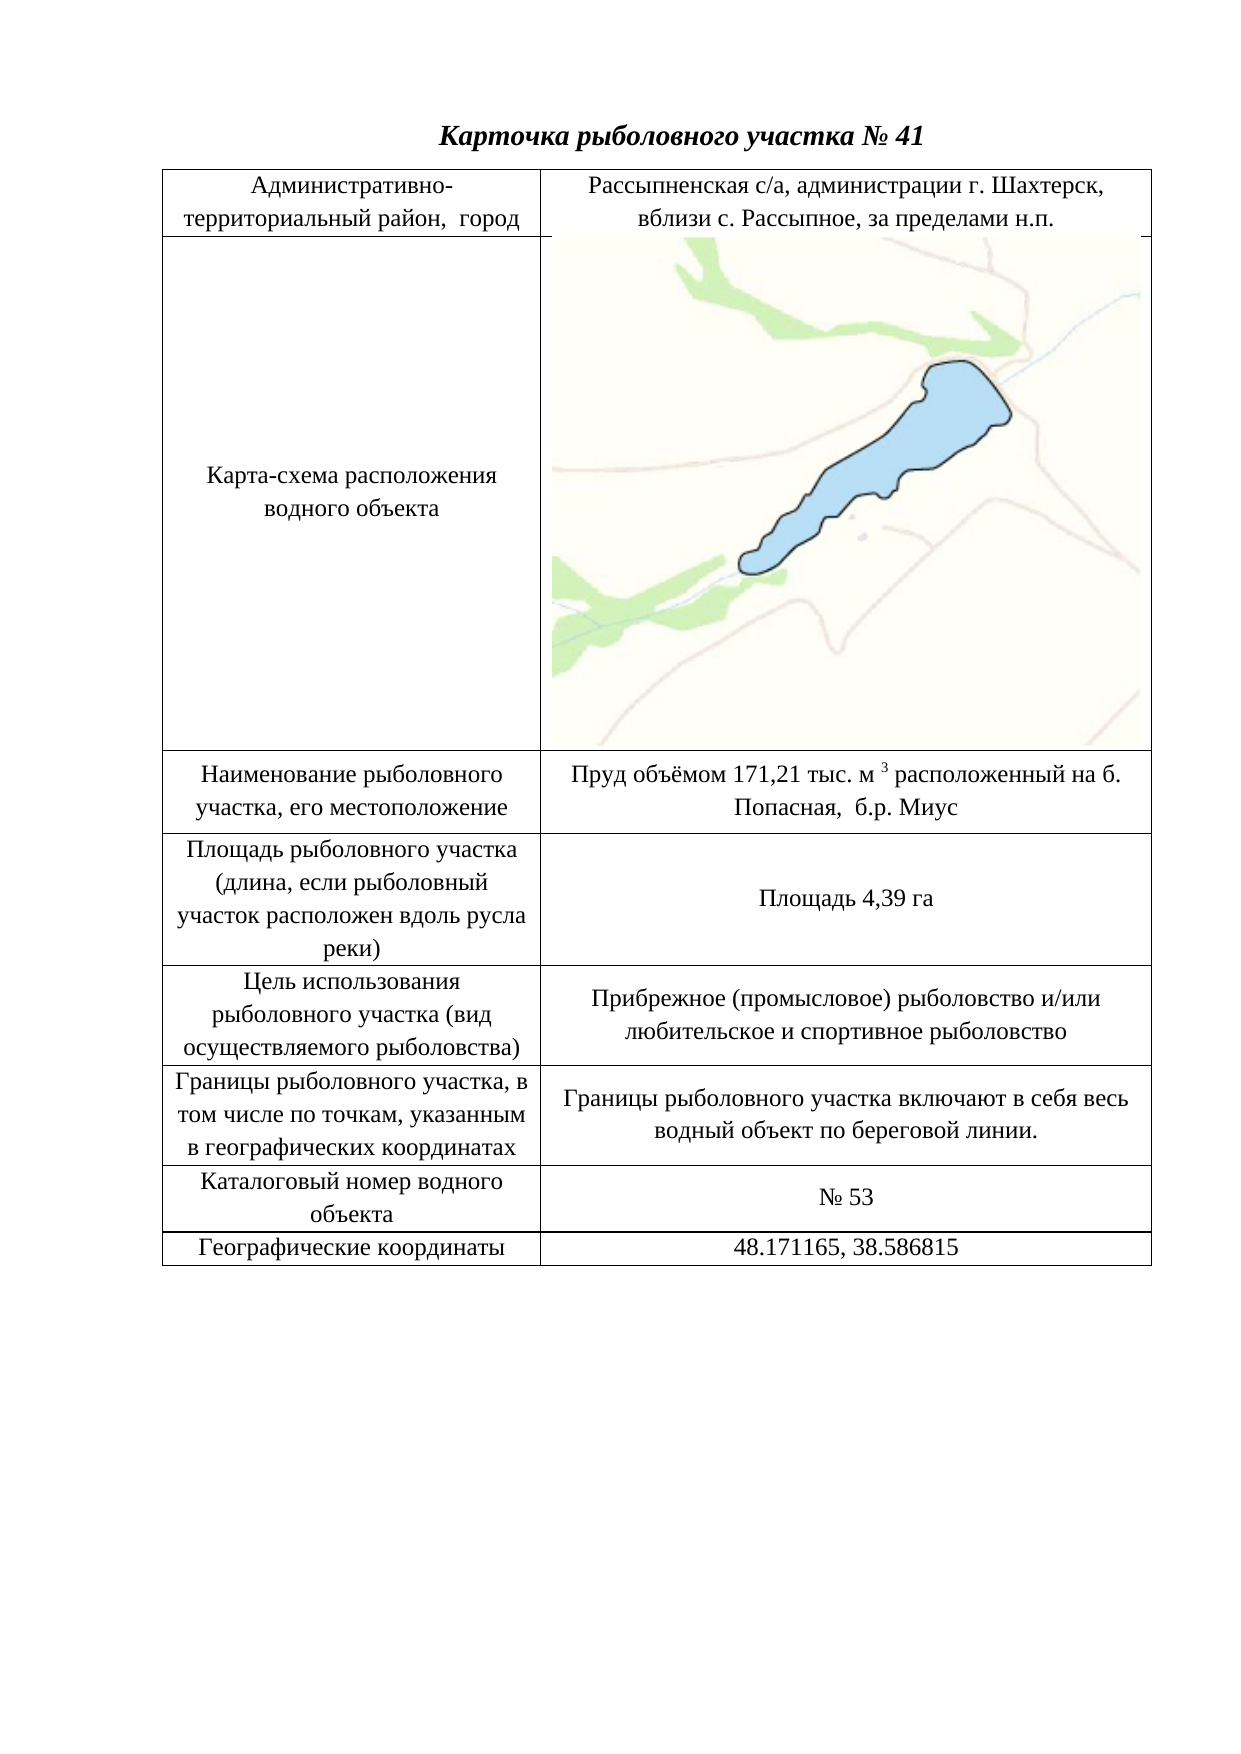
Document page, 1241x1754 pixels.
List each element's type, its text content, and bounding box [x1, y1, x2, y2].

table_cell Границы рыболовного участка включают в себя весь водный объект по береговой линии. [541, 1066, 1151, 1165]
table_cell Наименование рыболовного участка, его местоположение [163, 751, 540, 833]
table_cell № 53 [541, 1166, 1151, 1231]
table_header Рассыпненская с/а, администрации г. Шахтерск, вблизи с. Рассыпное, за пределами н.п. [541, 170, 1151, 236]
table_cell Прибрежное (промысловое) рыболовство и/или любительское и спортивное рыболовство [541, 966, 1151, 1065]
picture [552, 236, 1141, 746]
table_cell Цель использования рыболовного участка (вид осуществляемого рыболовства) [163, 966, 540, 1065]
table_header Административно-территориальный район, город [163, 170, 540, 236]
table_cell Площадь 4,39 га [541, 834, 1151, 965]
table_cell Границы рыболовного участка, в том числе по точкам, указанным в географических координатах [163, 1066, 540, 1165]
table_cell Географические координаты [163, 1233, 540, 1265]
table_cell Каталоговый номер водного объекта [163, 1166, 540, 1231]
table_cell Карта-схема расположения водного объекта [163, 237, 540, 750]
table_cell Пруд объёмом 171,21 тыс. м 3 расположенный на б. Попасная, б.р. Миус [541, 751, 1151, 833]
table_cell Площадь рыболовного участка (длина, если рыболовный участок расположен вдоль русла реки) [163, 834, 540, 965]
table_cell 48.171165, 38.586815 [541, 1233, 1151, 1265]
table_cell [541, 237, 1151, 750]
text Карточка рыболовного участка № 41 [215, 118, 1152, 152]
